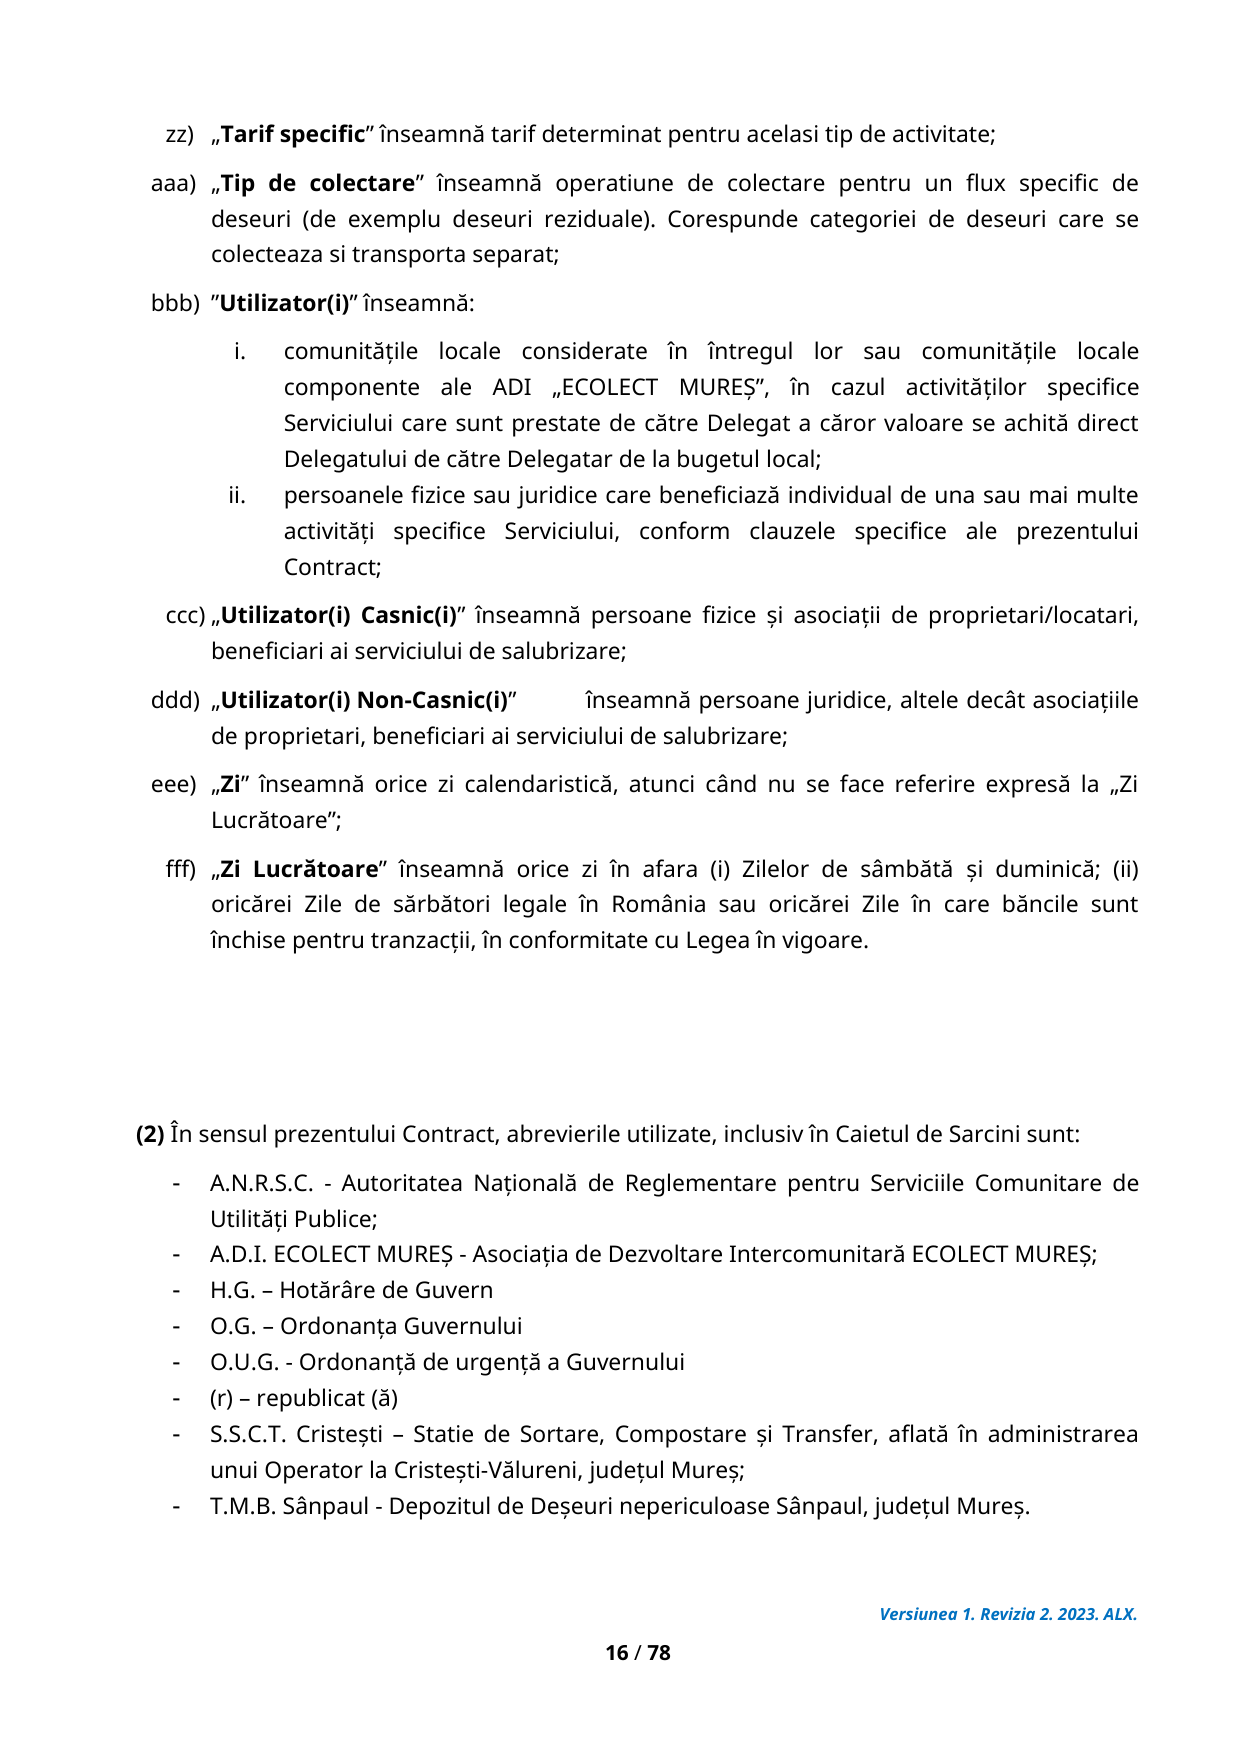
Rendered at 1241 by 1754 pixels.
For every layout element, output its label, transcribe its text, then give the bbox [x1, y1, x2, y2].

list „Tip de colectare” înseamnă operatiune de colectare pentru un flux specific de deseuri (de exemplu deseuri reziduale). Corespunde categoriei de deseuri care se colecteaza si transporta separat; [151, 167, 1140, 270]
list A.D.I. ECOLECT MUREȘ - Asociația de Dezvoltare Intercomunitară ECOLECT MUREȘ; [172, 1238, 1140, 1270]
list „Utilizator(i) Non-Casnic(i)” înseamnă persoane juridice, altele decât asociațiile de proprietari, beneficiari ai serviciului de salubrizare; [151, 684, 1140, 751]
list O.U.G. - Ordonanță de urgență a Guvernului [172, 1346, 1140, 1377]
list „Zi” înseamnă orice zi calendaristică, atunci când nu se face referire expresă la „Zi Lucrătoare”; [151, 768, 1140, 835]
list „Utilizator(i) Casnic(i)” înseamnă persoane fizice și asociații de proprietari/locatari, beneficiari ai serviciului de salubrizare; [165, 599, 1140, 667]
list O.G. – Ordonanța Guvernului [172, 1310, 1140, 1342]
list „Tarif specific” înseamnă tarif determinat pentru acelasi tip de activitate; [165, 118, 1140, 149]
list H.G. – Hotărâre de Guvern [172, 1274, 1140, 1306]
list persoanele fizice sau juridice care beneficiază individual de una sau mai multe activităţi specifice Serviciului, conform clauzele specifice ale prezentului Contract; [246, 479, 1140, 582]
list S.S.C.T. Cristești – Statie de Sortare, Compostare și Transfer, aflată în administrarea unui Operator la Cristești-Vălureni, județul Mureș; [172, 1418, 1140, 1485]
list (r) – republicat (ă) [172, 1382, 1140, 1413]
list A.N.R.S.C. - Autoritatea Națională de Reglementare pentru Serviciile Comunitare de Utilități Publice; [172, 1167, 1140, 1234]
list comunităţile locale considerate în întregul lor sau comunităţile locale componente ale ADI „ECOLECT MUREȘ”, în cazul activităţilor specifice Serviciului care sunt prestate de către Delegat a căror valoare se achită direct Delegatului de către Delegatar de la bugetul local; [246, 335, 1140, 474]
text (2) În sensul prezentului Contract, abrevierile utilizate, inclusiv în Caietul de Sarcini sunt: [136, 1118, 1140, 1149]
list T.M.B. Sânpaul - Depozitul de Deșeuri nepericuloase Sânpaul, județul Mureș. [172, 1490, 1140, 1521]
list „Zi Lucrătoare” înseamnă orice zi în afara (i) Zilelor de sâmbătă şi duminică; (ii) oricărei Zile de sărbători legale în România sau oricărei Zile în care băncile sunt închise pentru tranzacţii, în conformitate cu Legea în vigoare. [165, 852, 1140, 956]
list ”Utilizator(i)” înseamnă: [151, 287, 1140, 318]
